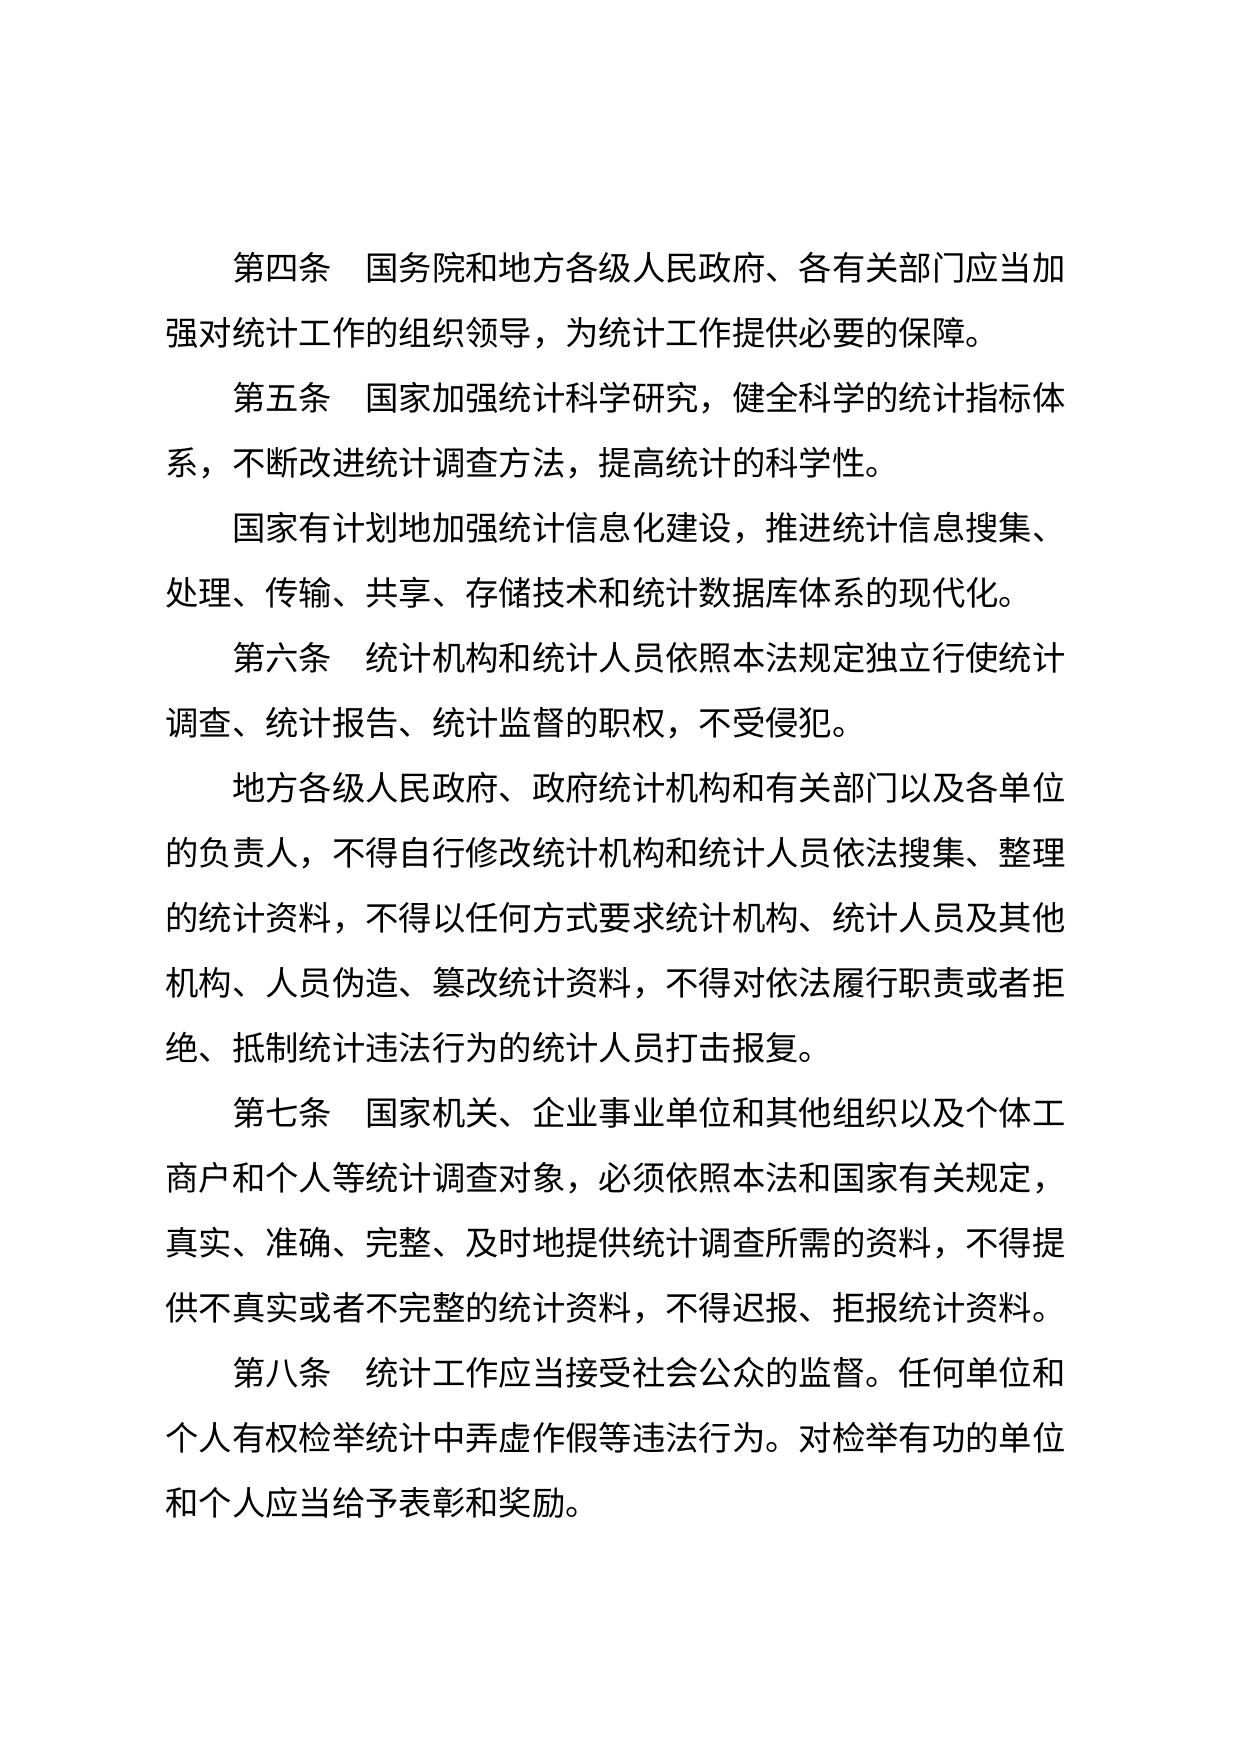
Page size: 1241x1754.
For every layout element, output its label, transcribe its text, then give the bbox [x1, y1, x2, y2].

text 第七条 国家机关、企业事业单位和其他组织以及个体工商户和个人等统计调查对象，必须依照本法和国家有关规定，真实、准确、完整、及时地提供统计调查所需的资料，不得提供不真实或者不完整的统计资料，不得迟报、拒报统计资料。 [165, 1078, 1087, 1338]
text 地方各级人民政府、政府统计机构和有关部门以及各单位的负责人，不得自行修改统计机构和统计人员依法搜集、整理的统计资料，不得以任何方式要求统计机构、统计人员及其他机构、人员伪造、篡改统计资料，不得对依法履行职责或者拒绝、抵制统计违法行为的统计人员打击报复。 [165, 753, 1087, 1078]
text 第四条 国务院和地方各级人民政府、各有关部门应当加强对统计工作的组织领导，为统计工作提供必要的保障。 [165, 233, 1087, 363]
text 第六条 统计机构和统计人员依照本法规定独立行使统计调查、统计报告、统计监督的职权，不受侵犯。 [165, 623, 1087, 753]
text 第八条 统计工作应当接受社会公众的监督。任何单位和个人有权检举统计中弄虚作假等违法行为。对检举有功的单位和个人应当给予表彰和奖励。 [165, 1338, 1087, 1533]
text 国家有计划地加强统计信息化建设，推进统计信息搜集、处理、传输、共享、存储技术和统计数据库体系的现代化。 [165, 493, 1087, 623]
text 第五条 国家加强统计科学研究，健全科学的统计指标体系，不断改进统计调查方法，提高统计的科学性。 [165, 363, 1087, 493]
